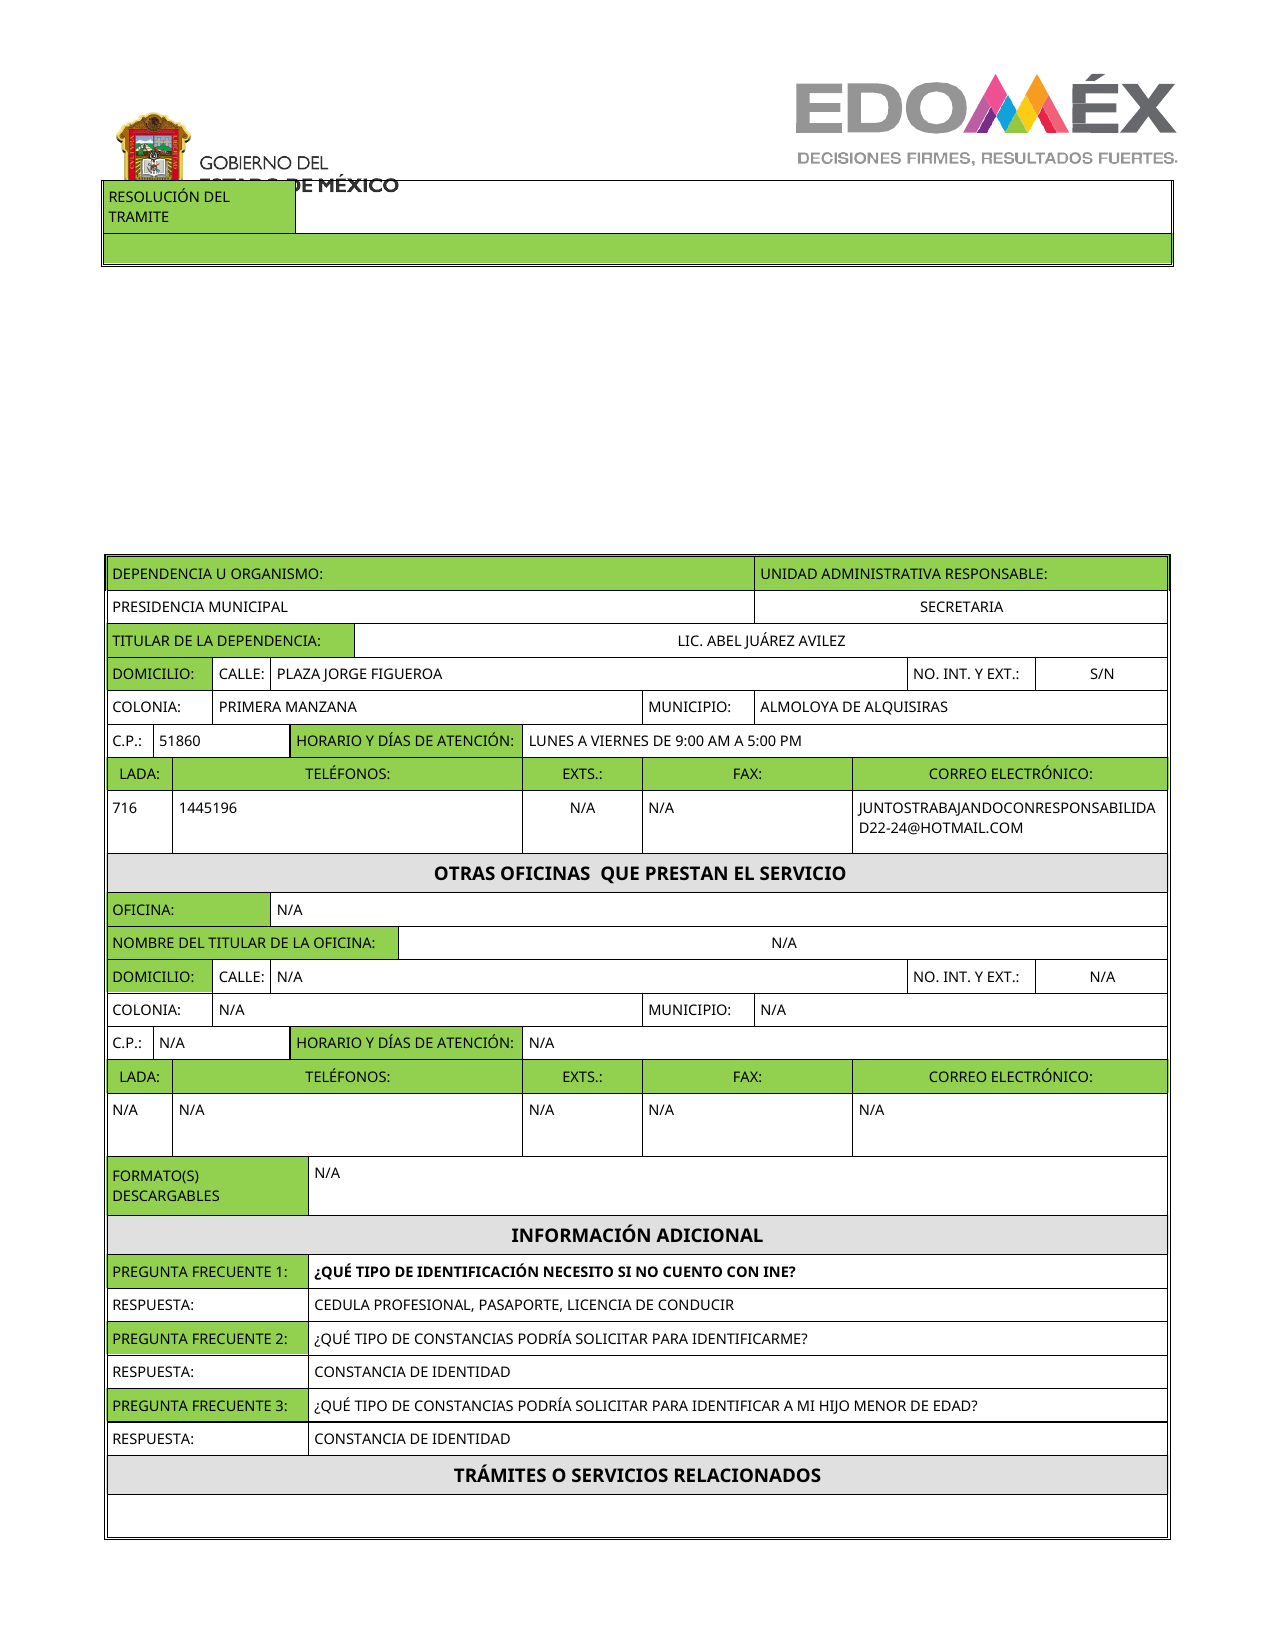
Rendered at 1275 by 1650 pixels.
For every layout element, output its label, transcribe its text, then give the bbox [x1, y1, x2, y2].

picture [976, 94, 1057, 133]
table_cell 1445196 [173, 791, 522, 853]
picture [109, 73, 406, 180]
table_cell C.P.: [108, 725, 153, 757]
table_cell PREGUNTA FRECUENTE 1: [108, 1255, 308, 1288]
table_cell LADA: [108, 758, 172, 790]
table_cell EXTS.: [523, 758, 642, 790]
table_cell NO. INT. Y EXT.: [908, 658, 1035, 690]
table_cell N/A [755, 994, 1167, 1026]
table_cell OFICINA: [108, 893, 270, 926]
table_cell RESPUESTA: [108, 1356, 308, 1388]
table_cell TITULAR DE LA DEPENDENCIA: [108, 624, 354, 657]
table_cell OTRAS OFICINAS QUE PRESTAN EL SERVICIO [108, 854, 1167, 892]
table_cell CEDULA PROFESIONAL, PASAPORTE, LICENCIA DE CONDUCIR [309, 1289, 1167, 1321]
table_cell NO. INT. Y EXT.: [908, 960, 1035, 992]
table_cell LUNES A VIERNES DE 9:00 AM A 5:00 PM [523, 725, 1167, 757]
table_cell C.P.: [108, 1027, 153, 1059]
table_cell RESPUESTA: [108, 1423, 308, 1455]
table_cell ALMOLOYA DE ALQUISIRAS [755, 691, 1167, 723]
table_cell DOMICILIO: [108, 960, 212, 992]
table_cell 716 [108, 791, 172, 853]
table_cell TELÉFONOS: [173, 758, 522, 790]
table_cell N/A [173, 1094, 522, 1156]
table_cell TRÁMITES O SERVICIOS RELACIONADOS [108, 1456, 1167, 1494]
table_cell N/A [399, 927, 1167, 959]
table_cell N/A [643, 1094, 852, 1156]
table_cell N/A [643, 791, 852, 853]
table_cell CORREO ELECTRÓNICO: [853, 758, 1167, 790]
table_cell PRESIDENCIA MUNICIPAL [108, 591, 754, 623]
table_cell HORARIO Y DÍAS DE ATENCIÓN: [291, 725, 522, 757]
picture [798, 152, 1174, 166]
table_cell DOMICILIO: [108, 658, 212, 690]
table_cell TELÉFONOS: [173, 1060, 522, 1093]
table_cell [108, 1495, 1167, 1537]
table_cell S/N [1036, 658, 1167, 690]
table_cell N/A [271, 893, 1167, 926]
table_cell N/A [309, 1157, 1167, 1215]
table_cell N/A [1036, 960, 1167, 992]
table_cell N/A [523, 1027, 1167, 1059]
table_cell INFORMACIÓN ADICIONAL [108, 1216, 1167, 1254]
table_cell COLONIA: [108, 994, 212, 1026]
table_cell EXTS.: [523, 1060, 642, 1093]
table_cell N/A [296, 181, 1171, 233]
table_cell PREGUNTA FRECUENTE 3: [108, 1389, 308, 1421]
table_cell N/A [108, 1094, 172, 1156]
table_header DEPENDENCIA U ORGANISMO: [108, 557, 754, 590]
table_cell HORARIO Y DÍAS DE ATENCIÓN: [291, 1027, 522, 1059]
table_cell JUNTOSTRABAJANDOCONRESPONSABILIDAD22-24@HOTMAIL.COM [853, 791, 1167, 853]
table_cell CRITERIOS DE RESOLUCIÓN DEL TRAMITE [104, 181, 295, 233]
table_cell COLONIA: [108, 691, 212, 723]
table_cell N/A [523, 1094, 642, 1156]
table_cell CONSTANCIA DE IDENTIDAD [309, 1356, 1167, 1388]
table_cell N/A [853, 1094, 1167, 1156]
table_cell [104, 234, 1171, 263]
table_cell ¿QUÉ TIPO DE CONSTANCIAS PODRÍA SOLICITAR PARA IDENTIFICARME? [309, 1322, 1167, 1354]
table_cell LADA: [108, 1060, 172, 1093]
table_cell LIC. ABEL JUÁREZ AVILEZ [355, 624, 1167, 657]
table_cell ¿QUÉ TIPO DE IDENTIFICACIÓN NECESITO SI NO CUENTO CON INE? [309, 1255, 1167, 1288]
table_cell SECRETARIA [755, 591, 1167, 623]
table_cell FAX: [643, 1060, 852, 1093]
table_cell N/A [154, 1027, 289, 1059]
table_cell CALLE: [213, 658, 270, 690]
table_header UNIDAD ADMINISTRATIVA RESPONSABLE: [755, 557, 1167, 590]
table_cell PRIMERA MANZANA [213, 691, 642, 723]
table_cell ¿QUÉ TIPO DE CONSTANCIAS PODRÍA SOLICITAR PARA IDENTIFICAR A MI HIJO MENOR DE EDAD? [309, 1389, 1167, 1421]
table_cell CORREO ELECTRÓNICO: [853, 1060, 1167, 1093]
table_cell CONSTANCIA DE IDENTIDAD [309, 1423, 1167, 1455]
table_cell MUNICIPIO: [643, 691, 754, 723]
table_cell NOMBRE DEL TITULAR DE LA OFICINA: [108, 927, 398, 959]
table_cell 51860 [154, 725, 289, 757]
table_cell CALLE: [213, 960, 270, 992]
table_cell PLAZA JORGE FIGUEROA [271, 658, 907, 690]
table_cell PREGUNTA FRECUENTE 2: [108, 1322, 308, 1354]
table_cell RESPUESTA: [108, 1289, 308, 1321]
table_cell N/A [213, 994, 642, 1026]
table_cell MUNICIPIO: [643, 994, 754, 1026]
table_cell FAX: [643, 758, 852, 790]
table_cell N/A [523, 791, 642, 853]
table_cell FORMATO(S) DESCARGABLES [108, 1157, 308, 1215]
table_cell N/A [271, 960, 907, 992]
